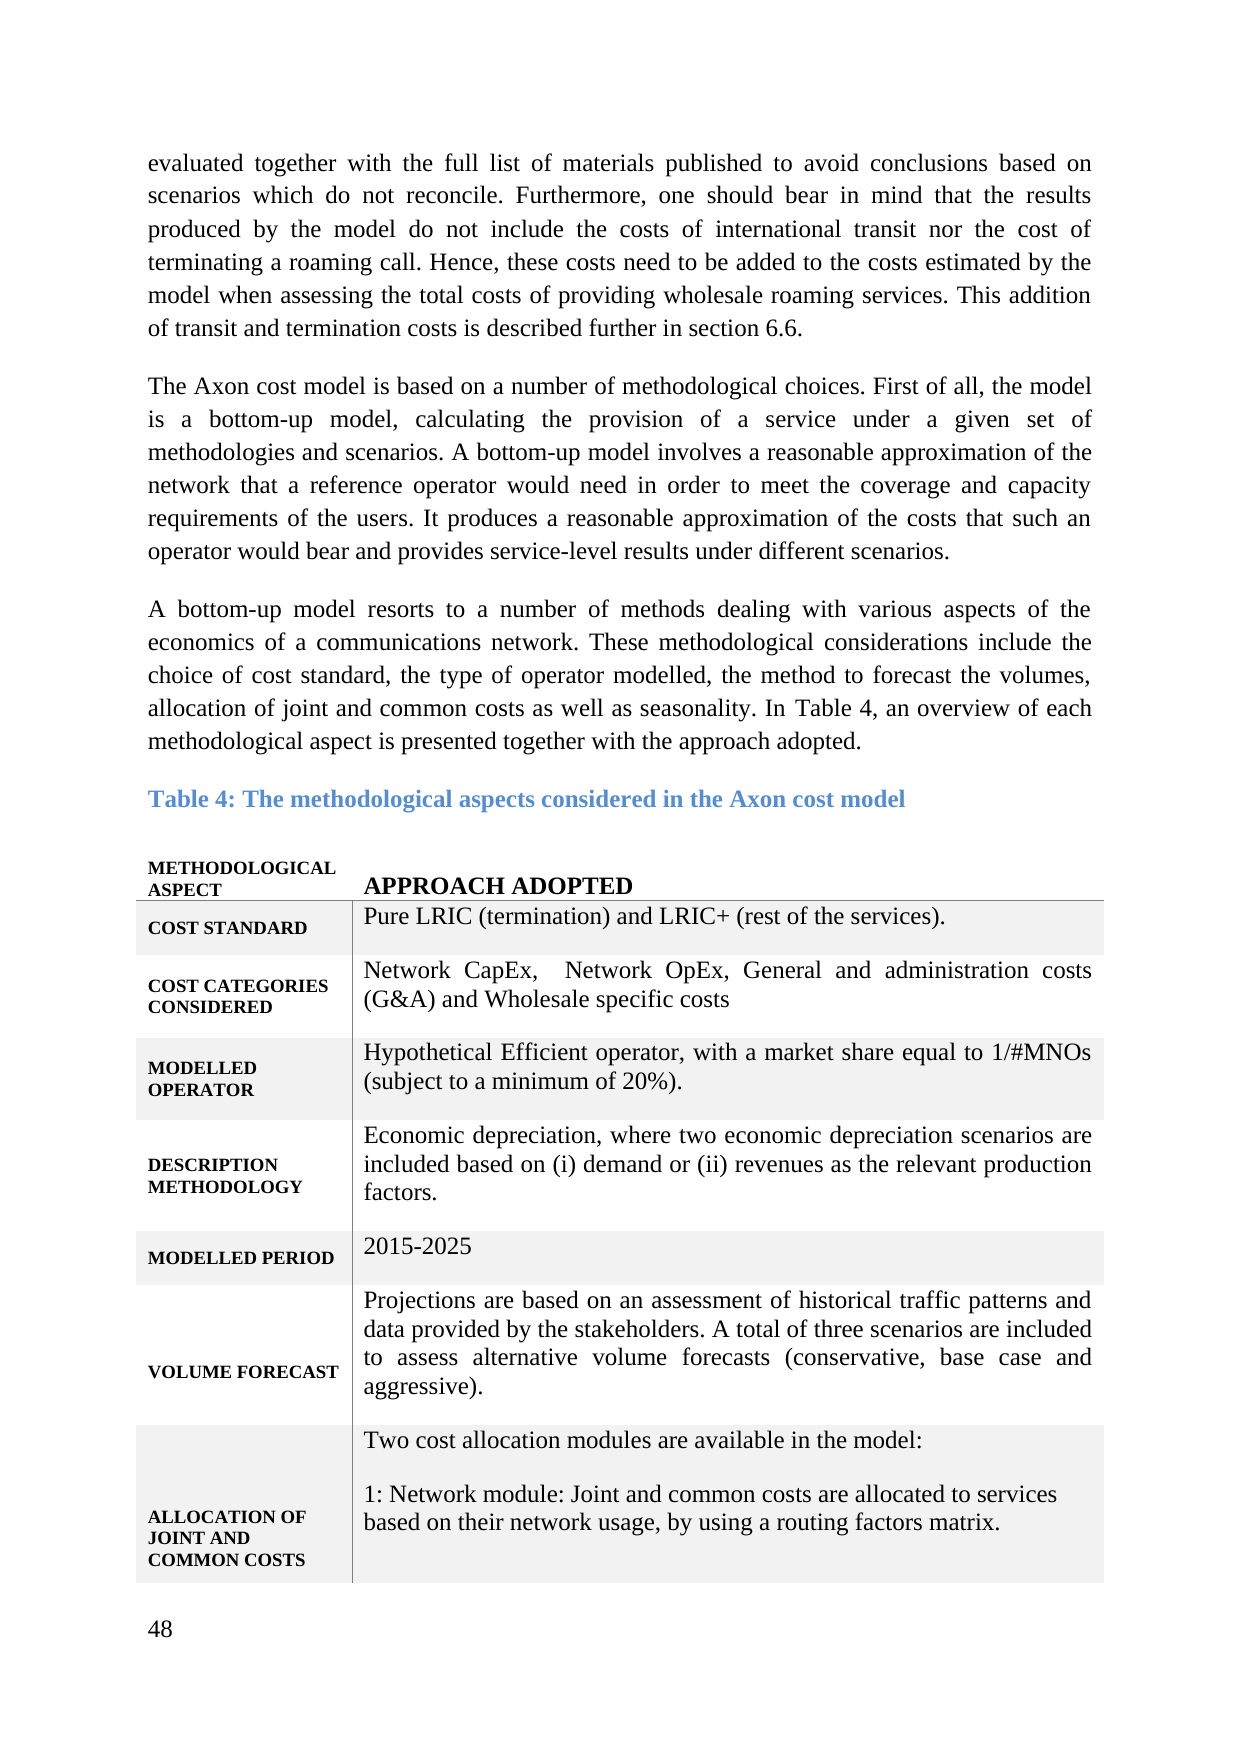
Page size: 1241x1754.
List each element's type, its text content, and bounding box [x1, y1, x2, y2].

table_cell Pure LRIC (termination) and LRIC+ (rest of the services). [353, 901, 1104, 955]
table_cell Projections are based on an assessment of historical traffic patterns and data provided by the stakeholders. A total of three scenarios are included to assess alternative volume forecasts (conservative, base case and aggressive). [353, 1285, 1104, 1425]
table_cell Cost standard [136, 901, 352, 955]
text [148, 148, 1093, 341]
table_cell Hypothetical Efficient operator, with a market share equal to 1/#MNOs (subject to a minimum of 20%). [353, 1038, 1104, 1120]
table_cell Modelled operator [136, 1038, 352, 1120]
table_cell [136, 1425, 352, 1583]
table_cell Network CapEx, Network OpEx, General and administration costs (G&A) and Wholesale specific costs [353, 955, 1104, 1037]
text A bottom-up model resorts to a number of methods dealing with various aspects of the economics of a communications network. These methodological considerations include the choice of cost standard, the type of operator modelled, the method to forecast the volumes, allocation of joint and common costs as well as seasonality. In Table 4, an overview of each methodological aspect is presented together with the approach adopted. [148, 594, 1093, 755]
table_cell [353, 1425, 1104, 1583]
table_cell Volume forecast [136, 1285, 352, 1425]
table_cell Description methodology [136, 1120, 352, 1231]
table_cell Modelled period [136, 1231, 352, 1285]
text The Axon cost model is based on a number of methodological choices. First of all, the model is a bottom-up model, calculating the provision of a service under a given set of methodologies and scenarios. A bottom-up model involves a reasonable approximation of the network that a reference operator would need in order to meet the coverage and capacity requirements of the users. It produces a reasonable approximation of the costs that such an operator would bear and provides service-level results under different scenarios. [148, 371, 1093, 564]
table_header Methodological aspect [136, 842, 352, 900]
table_header Approach adopted [352, 842, 1104, 900]
table_cell Economic depreciation, where two economic depreciation scenarios are included based on (i) demand or (ii) revenues as the relevant production factors. [353, 1120, 1104, 1231]
table_cell Cost categories considered [136, 955, 352, 1037]
text Table 4: The methodological aspects considered in the Axon cost model [148, 784, 1093, 813]
table_cell 2015-2025 [353, 1231, 1104, 1285]
